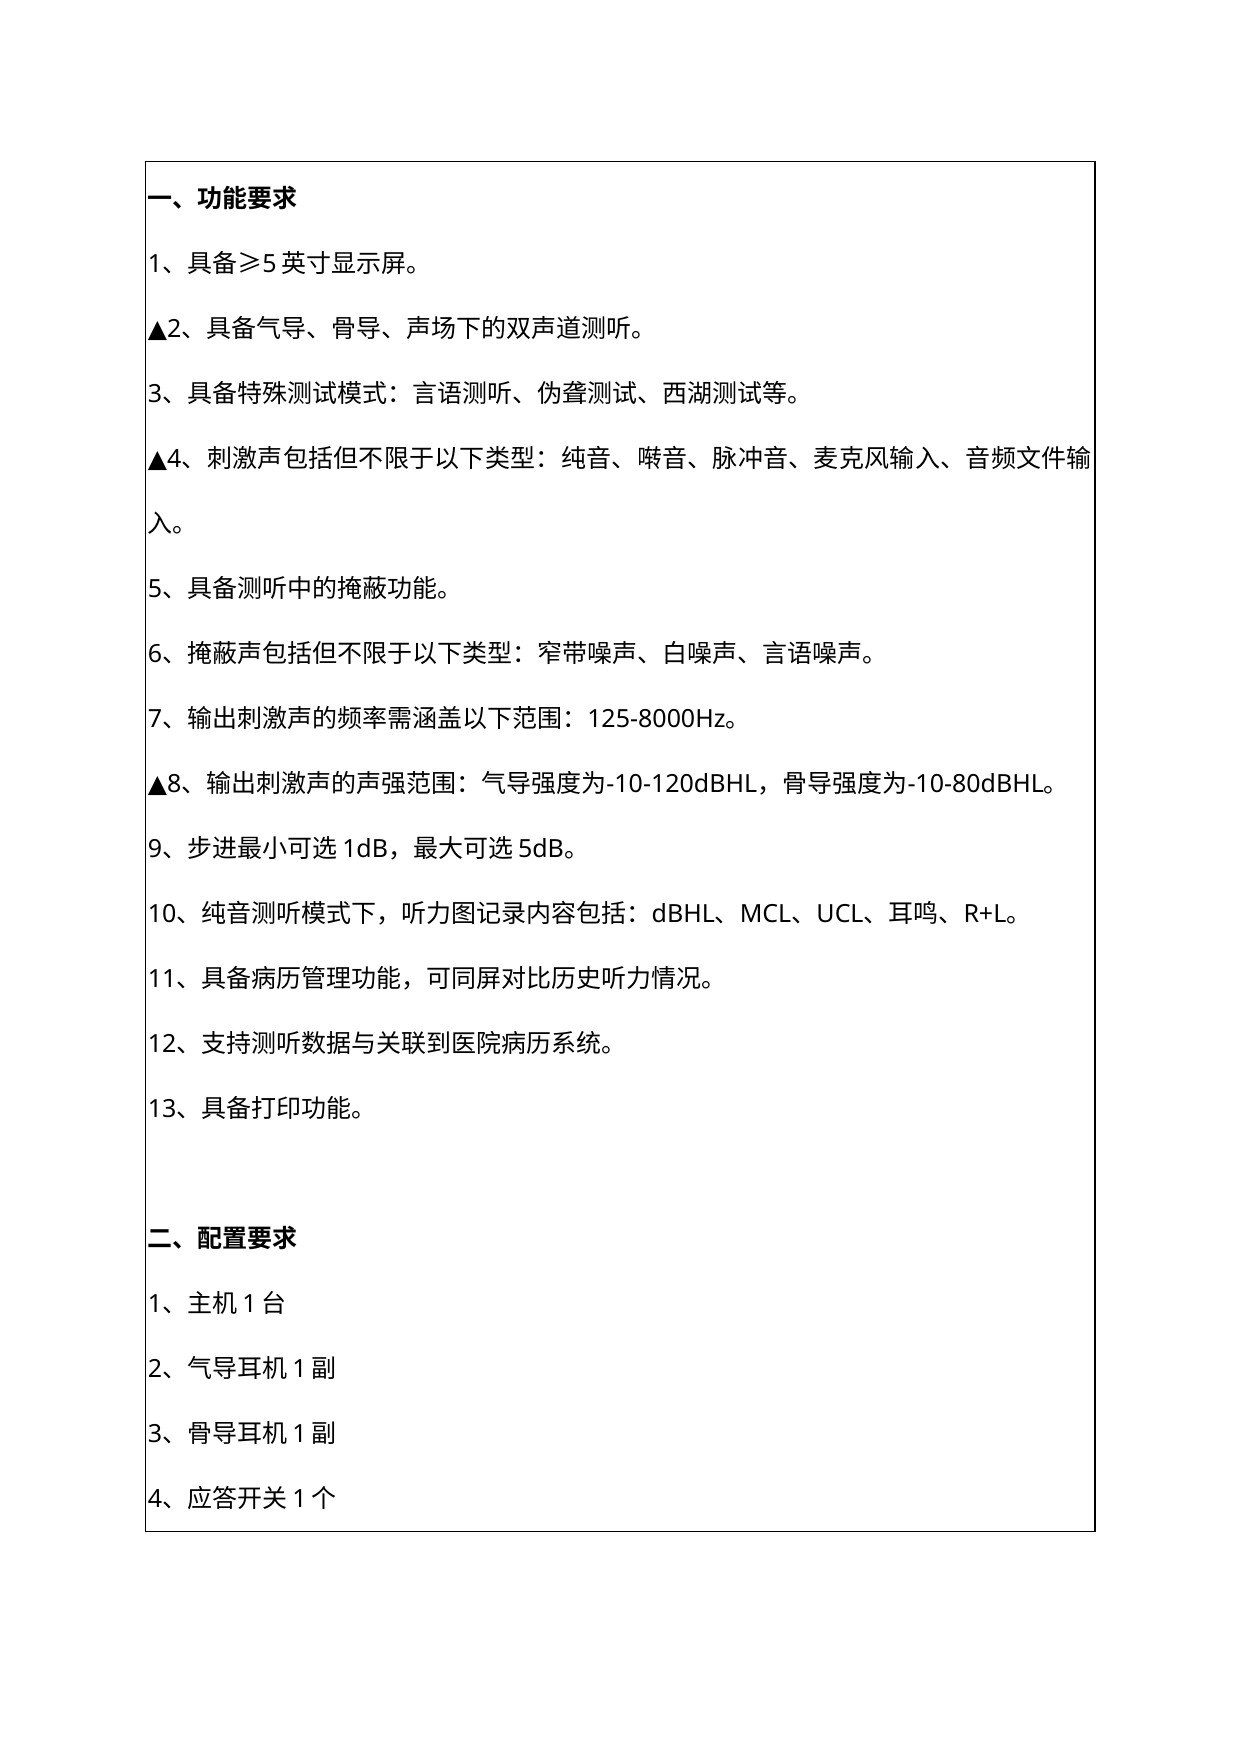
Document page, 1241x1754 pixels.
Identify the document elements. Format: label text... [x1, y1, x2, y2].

text 二、配置要求 [148, 1204, 1092, 1269]
text ▲4、刺激声包括但不限于以下类型：纯音、啭音、脉冲音、麦克风输入、音频文件输入。 [148, 424, 1092, 554]
text 12、支持测听数据与关联到医院病历系统。 [148, 1009, 1092, 1074]
text ▲8、输出刺激声的声强范围：气导强度为-10-120dBHL，骨导强度为-10-80dBHL。 [148, 749, 1092, 814]
text 9、步进最小可选1dB，最大可选5dB。 [148, 814, 1092, 879]
text 13、具备打印功能。 [148, 1074, 1092, 1139]
text 3、具备特殊测试模式：言语测听、伪聋测试、西湖测试等。 [148, 359, 1092, 424]
text 5、具备测听中的掩蔽功能。 [148, 554, 1092, 619]
text ▲2、具备气导、骨导、声场下的双声道测听。 [148, 294, 1092, 359]
text 11、具备病历管理功能，可同屏对比历史听力情况。 [148, 944, 1092, 1009]
text 7、输出刺激声的频率需涵盖以下范围：125-8000Hz。 [148, 684, 1092, 749]
text 10、纯音测听模式下，听力图记录内容包括：dBHL、MCL、UCL、耳鸣、R+L。 [148, 879, 1092, 944]
text 1、主机1台 [148, 1269, 1092, 1334]
text 6、掩蔽声包括但不限于以下类型：窄带噪声、白噪声、言语噪声。 [148, 619, 1092, 684]
text 1、具备≥5英寸显示屏。 [148, 229, 1092, 294]
text 一、功能要求 [146, 162, 1094, 229]
text 4、应答开关1个 [146, 1461, 1094, 1531]
text 3、骨导耳机1副 [148, 1399, 1092, 1461]
text 2、气导耳机1副 [148, 1334, 1092, 1399]
